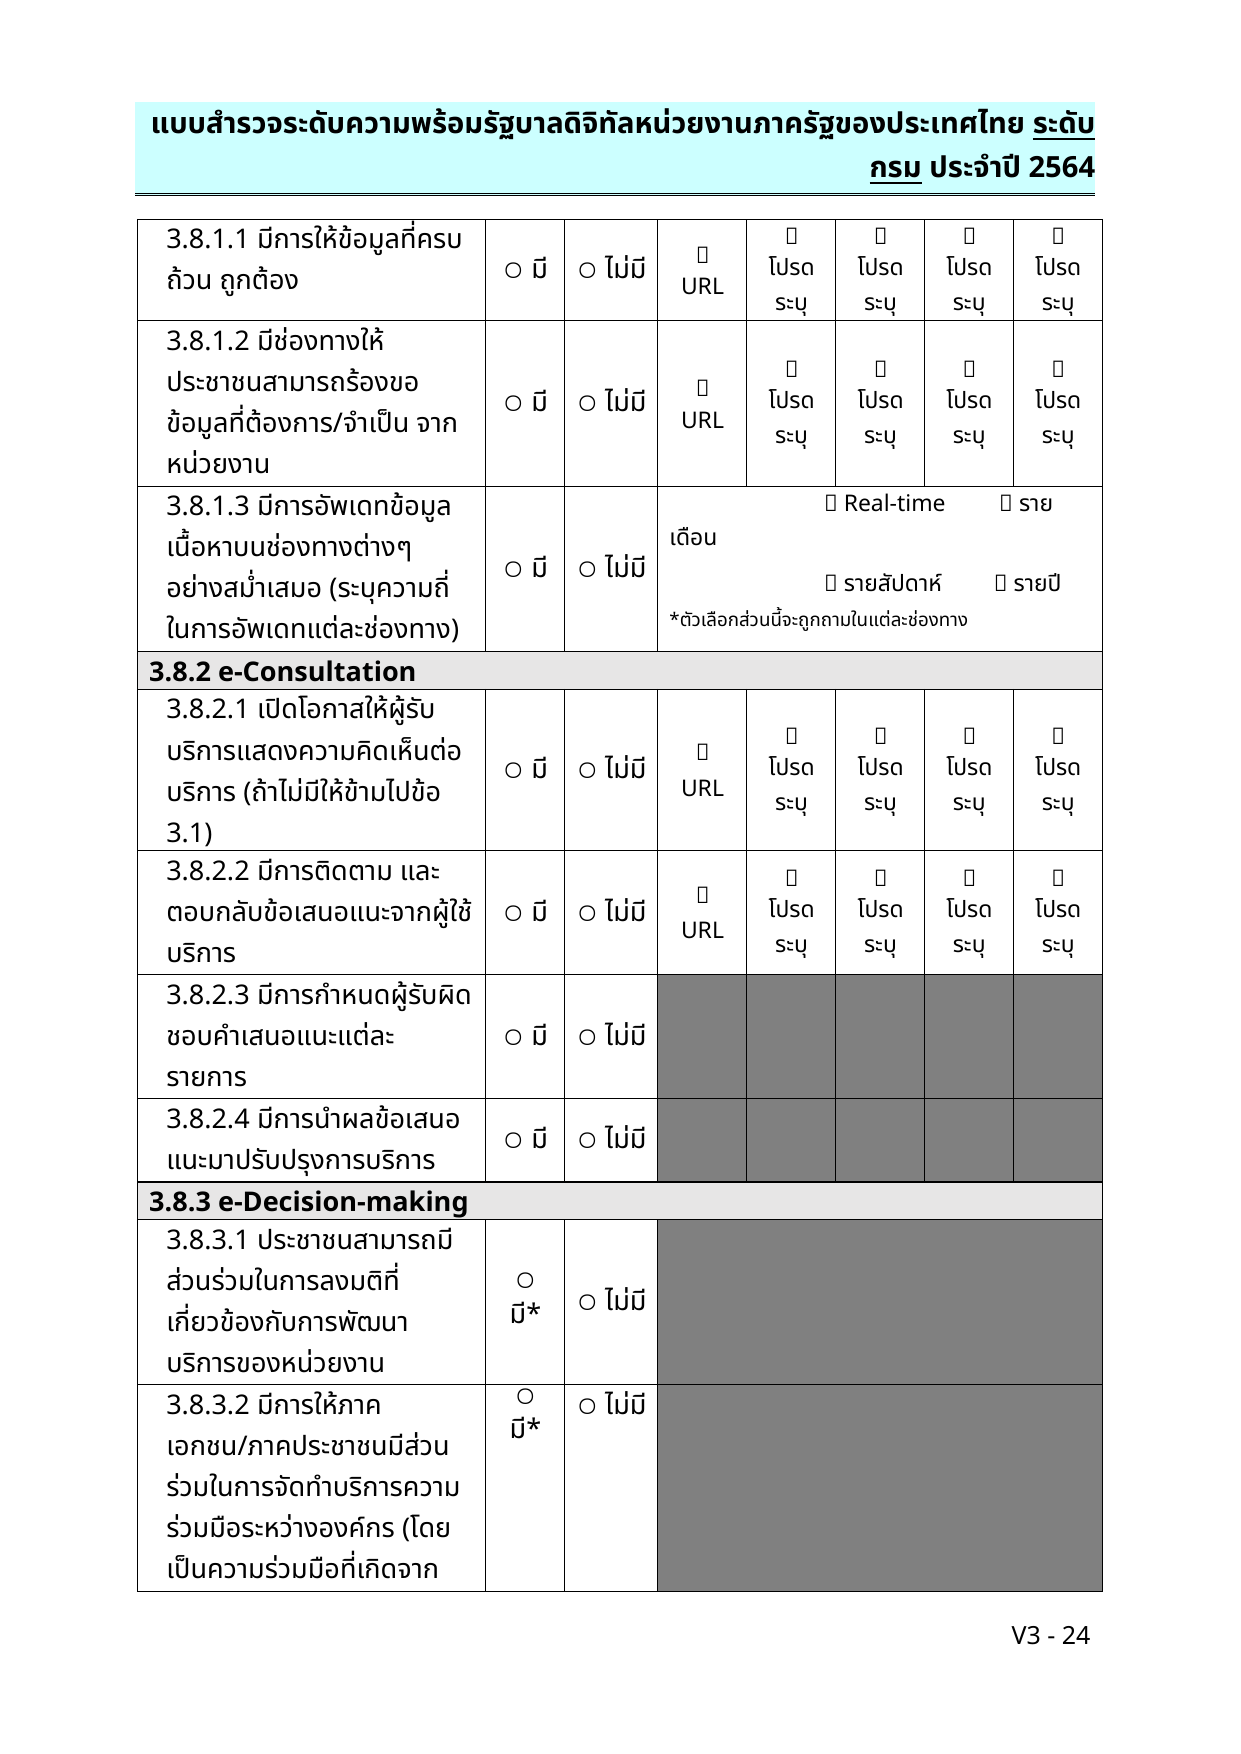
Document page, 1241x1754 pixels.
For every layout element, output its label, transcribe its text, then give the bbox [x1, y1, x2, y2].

table_cell [658, 975, 746, 1098]
table_cell  โปรดระบุ [836, 220, 924, 320]
table_cell มี [486, 690, 564, 850]
table_cell 3.8.2.4 มีการนำผลข้อเสนอแนะมาปรับปรุงการบริการ [138, 1099, 485, 1181]
table_cell  URL [658, 851, 746, 974]
table_cell  โปรดระบุ [1014, 321, 1102, 486]
table_cell  โปรดระบุ [1014, 690, 1102, 850]
table_cell [925, 975, 1013, 1098]
table_cell 3.8.2.3 มีการกำหนดผู้รับผิดชอบคำเสนอแนะแต่ละรายการ [138, 975, 485, 1098]
table_cell [658, 1385, 1102, 1591]
table_cell  โปรดระบุ [925, 690, 1013, 850]
table_cell ไม่มี [565, 851, 657, 974]
table_cell ไม่มี [565, 1385, 657, 1591]
table_cell 3.8.1.2 มีช่องทางให้ประชาชนสามารถร้องขอข้อมูลที่ต้องการ/จำเป็น จากหน่วยงาน [138, 321, 485, 486]
table_cell มี [486, 220, 564, 320]
table_cell  โปรดระบุ [925, 851, 1013, 974]
table_cell [747, 975, 835, 1098]
table_cell  โปรดระบุ [836, 851, 924, 974]
table_cell [925, 1099, 1013, 1181]
table_cell ไม่มี [565, 321, 657, 486]
table_cell  โปรดระบุ [925, 220, 1013, 320]
table_cell 3.8.3 e-Decision-making [138, 1183, 1102, 1219]
table_cell [658, 1220, 1102, 1384]
table_cell  โปรดระบุ [925, 321, 1013, 486]
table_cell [138, 1385, 485, 1591]
table_cell  URL [658, 690, 746, 850]
table_cell [1014, 975, 1102, 1098]
table_cell มี [486, 487, 564, 651]
table_cell มี [486, 321, 564, 486]
table_cell 3.8.1.3 มีการอัพเดทข้อมูลเนื้อหาบนช่องทางต่างๆ อย่างสม่ำเสมอ (ระบุความถี่ในการอัพเดทแต่ละช่องทาง) [138, 487, 485, 651]
table_cell 3.8.3.1 ประชาชนสามารถมีส่วนร่วมในการลงมติที่เกี่ยวข้องกับการพัฒนาบริการของหน่วยงาน [138, 1220, 485, 1384]
table_cell  โปรดระบุ [747, 220, 835, 320]
table_cell [1014, 1099, 1102, 1181]
table_cell  URL [658, 321, 746, 486]
table_cell มี* [486, 1385, 564, 1591]
table_cell [658, 1099, 746, 1181]
table_cell ไม่มี [565, 1220, 657, 1384]
table_cell 3.8.1.1 มีการให้ข้อมูลที่ครบถ้วน ถูกต้อง [138, 220, 485, 320]
table_cell มี* [486, 1220, 564, 1384]
table_cell ไม่มี [565, 487, 657, 651]
table_cell 3.8.2.1 เปิดโอกาสให้ผู้รับบริการแสดงความคิดเห็นต่อบริการ (ถ้าไม่มีให้ข้ามไปข้อ 3.1) [138, 690, 485, 850]
table_cell  โปรดระบุ [747, 321, 835, 486]
table_cell ไม่มี [565, 220, 657, 320]
table_cell 3.8.2 e-Consultation [138, 652, 1102, 689]
table_cell [836, 1099, 924, 1181]
table_cell ไม่มี [565, 1099, 657, 1181]
table_cell  โปรดระบุ [1014, 220, 1102, 320]
table_cell  Real-time  รายเดือน  รายสัปดาห์  รายปี *ตัวเลือกส่วนนี้จะถูกถามในแต่ละช่องทาง [658, 487, 1102, 651]
table_cell ไม่มี [565, 975, 657, 1098]
table_cell ไม่มี [565, 690, 657, 850]
table_cell  โปรดระบุ [747, 851, 835, 974]
table_cell มี [486, 975, 564, 1098]
table_cell  โปรดระบุ [1014, 851, 1102, 974]
table_cell 3.8.2.2 มีการติดตาม และตอบกลับข้อเสนอแนะจากผู้ใช้บริการ [138, 851, 485, 974]
table_cell มี [486, 1099, 564, 1181]
table_cell  โปรดระบุ [747, 690, 835, 850]
table_cell [747, 1099, 835, 1181]
table_cell  โปรดระบุ [836, 690, 924, 850]
table_cell [836, 975, 924, 1098]
table_cell มี [486, 851, 564, 974]
table_cell  URL [658, 220, 746, 320]
table_cell  โปรดระบุ [836, 321, 924, 486]
